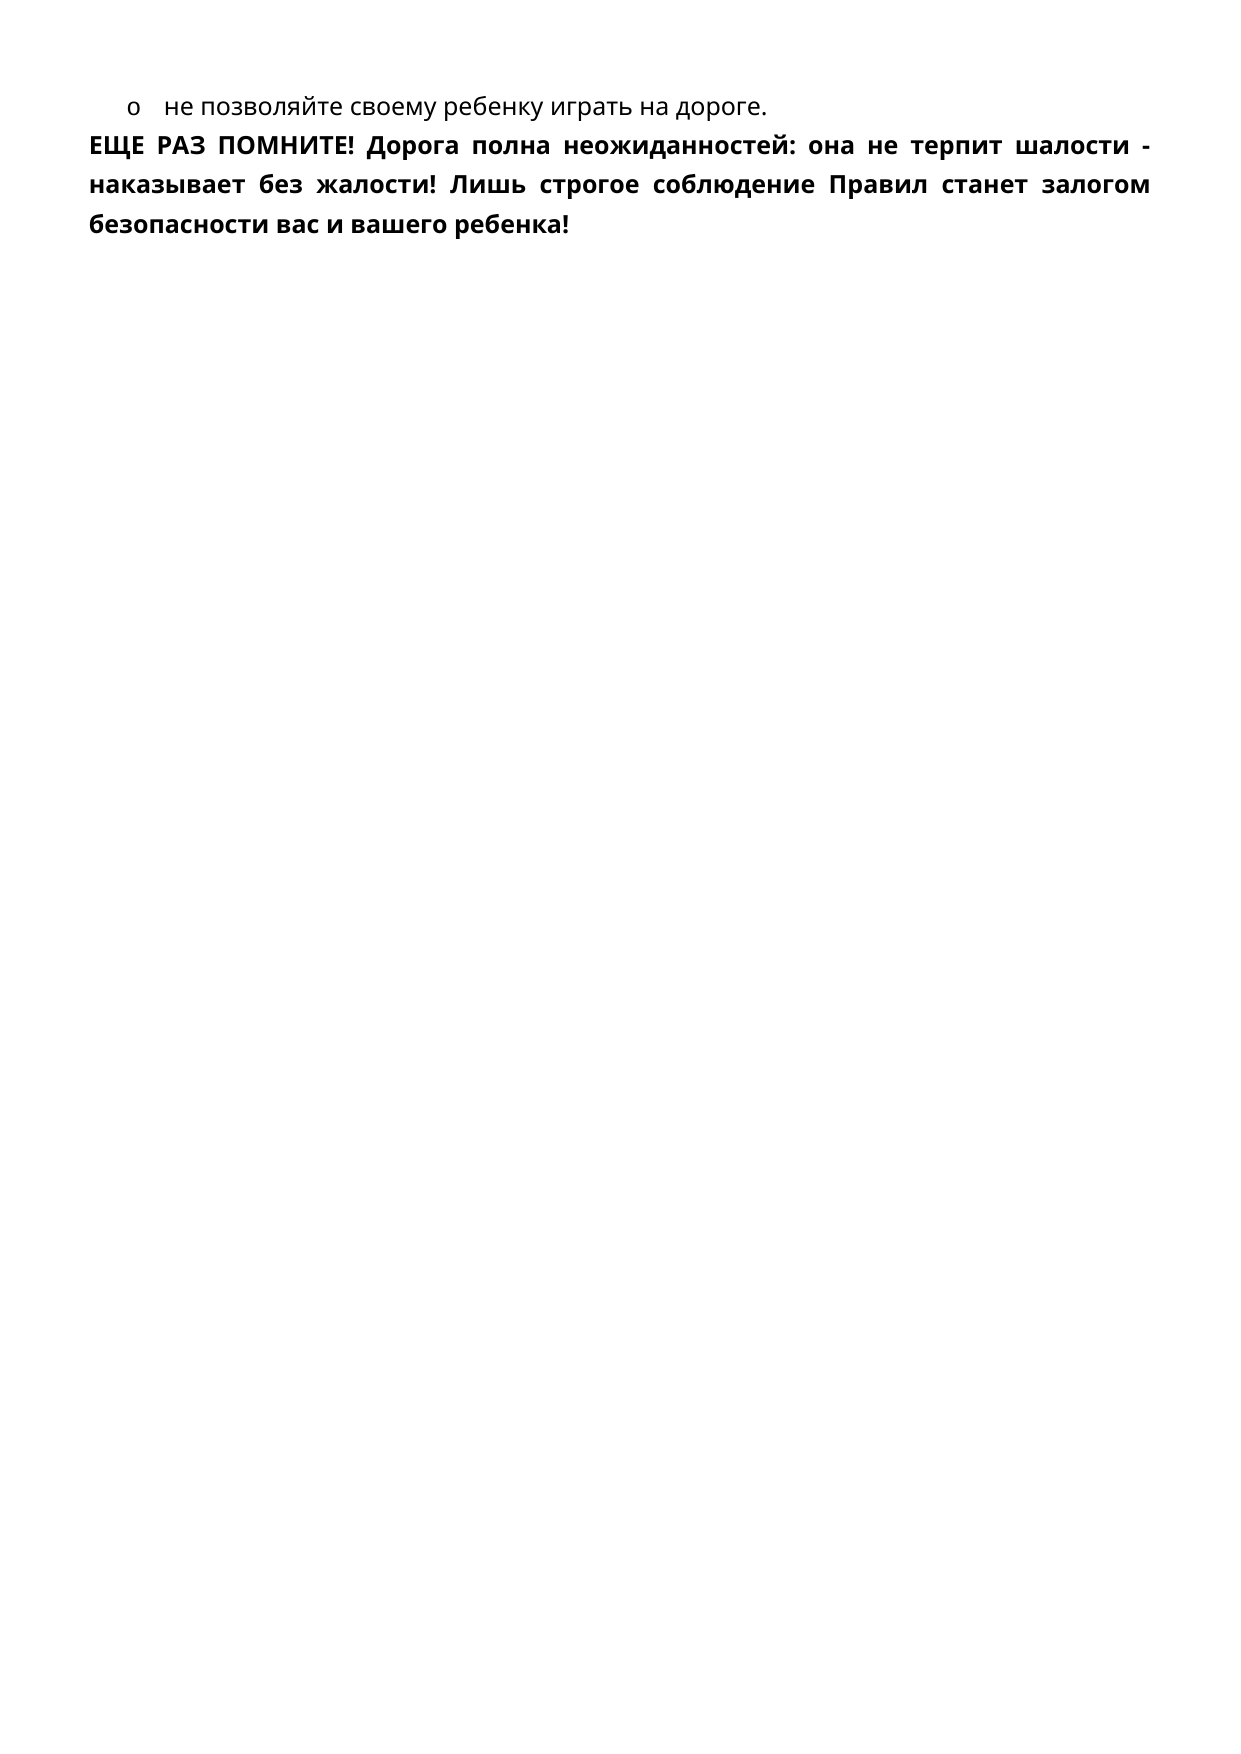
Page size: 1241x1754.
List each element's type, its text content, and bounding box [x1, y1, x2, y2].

list не позволяйте своему ребенку играть на дороге. [126, 89, 1152, 123]
text ЕЩЕ РАЗ ПОМНИТЕ! Дорога полна неожиданностей: она не терпит шалости - наказывает без жалости! Лишь строгое соблюдение Правил станет залогом безопасности вас и вашего ребенка! [89, 128, 1152, 240]
